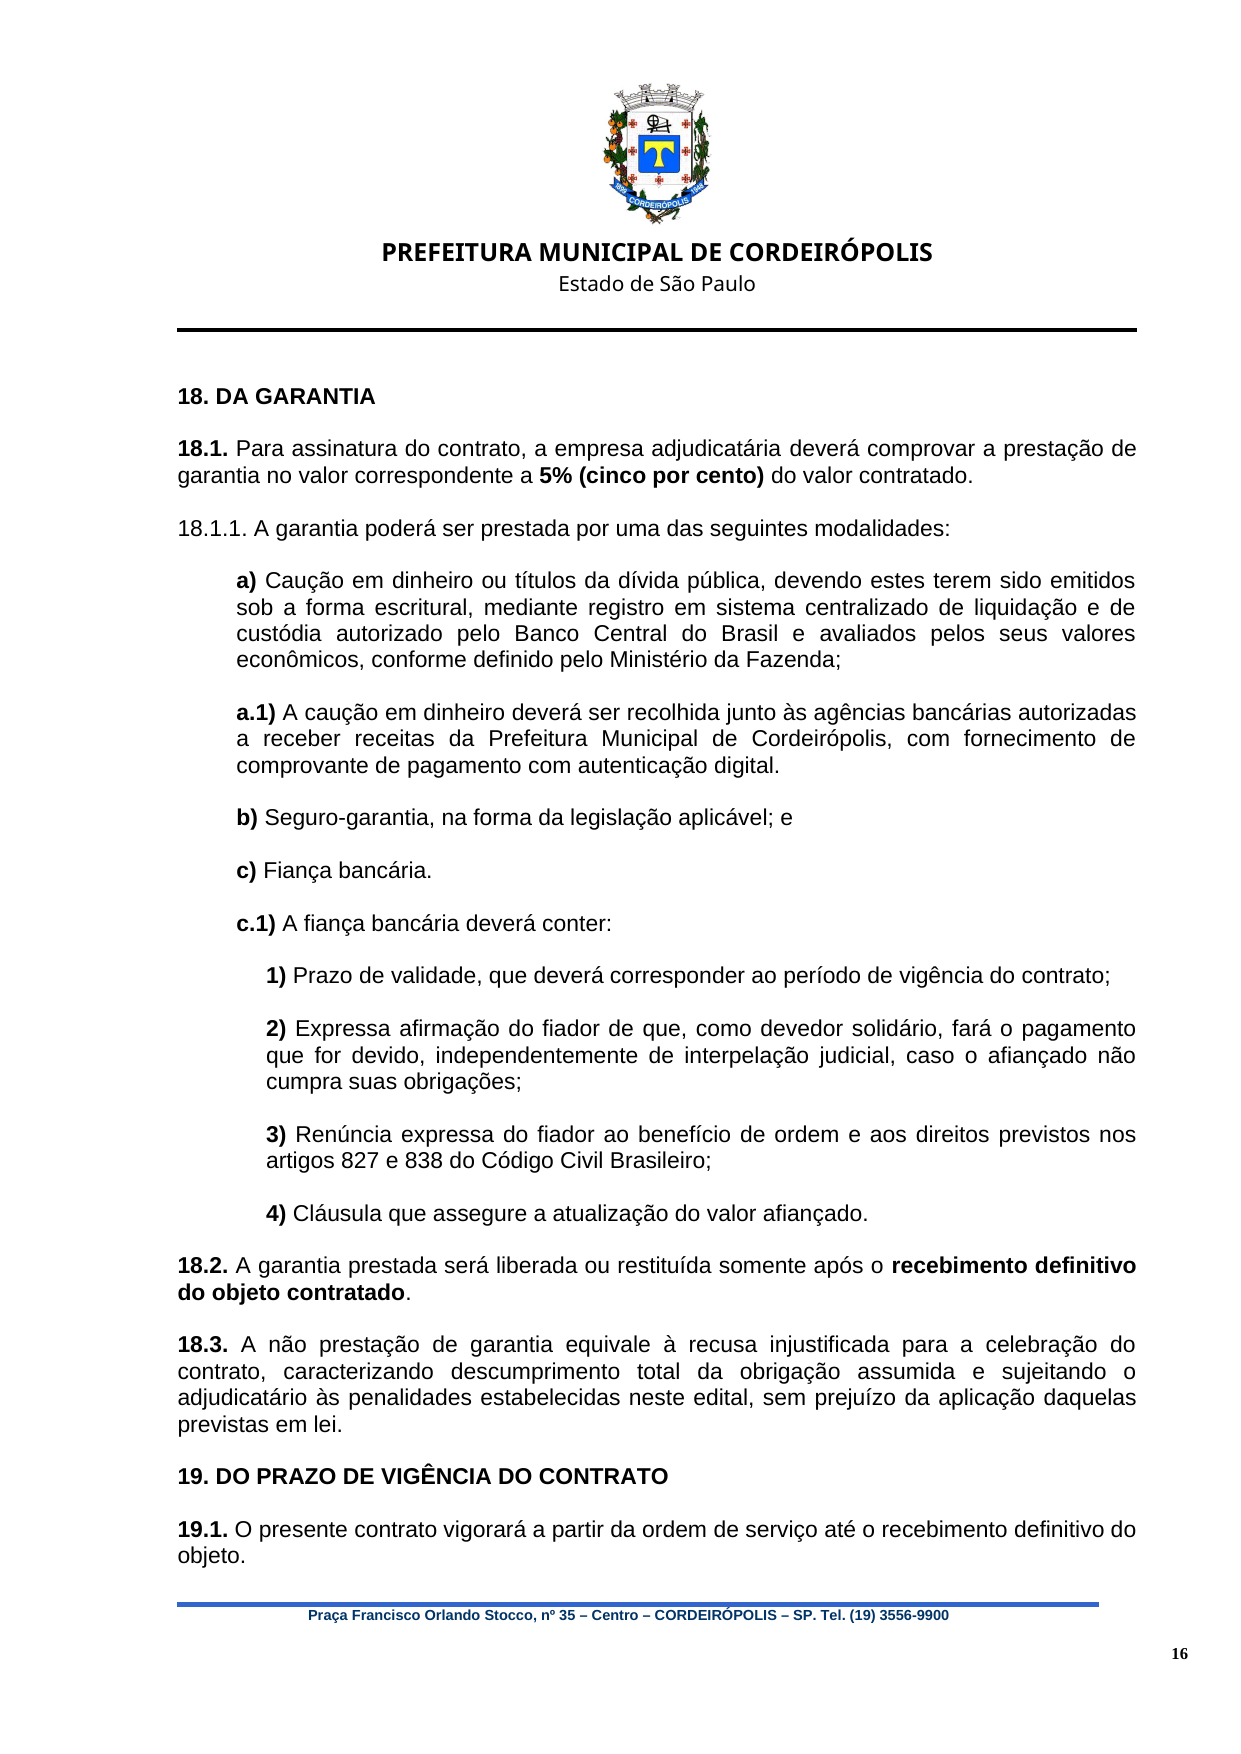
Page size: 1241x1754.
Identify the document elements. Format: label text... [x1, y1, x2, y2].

text 18. DA GARANTIA [177, 383, 1137, 409]
text 4) Cláusula que assegure a atualização do valor afiançado. [266, 1200, 1137, 1226]
text 3) Renúncia expressa do fiador ao benefício de ordem e aos direitos previstos nos artigos 827 e 838 do Código Civil Brasileiro; [266, 1121, 1137, 1173]
text 18.1.1. A garantia poderá ser prestada por uma das seguintes modalidades: [177, 514, 1137, 541]
text 1) Prazo de validade, que deverá corresponder ao período de vigência do contrato; [266, 962, 1137, 989]
text 19.1. O presente contrato vigorará a partir da ordem de serviço até o recebimento definitivo do objeto. [177, 1516, 1137, 1569]
text c.1) A fiança bancária deverá conter: [236, 910, 1137, 936]
text 18.3. A não prestação de garantia equivale à recusa injustificada para a celebração do contrato, caracterizando descumprimento total da obrigação assumida e sujeitando o adjudicatário às penalidades estabelecidas neste edital, sem prejuízo da aplicação daquelas previstas em lei. [177, 1331, 1137, 1437]
text 18.1. Para assinatura do contrato, a empresa adjudicatária deverá comprovar a prestação de garantia no valor correspondente a 5% (cinco por cento) do valor contratado. [177, 435, 1137, 488]
text a) Caução em dinheiro ou títulos da dívida pública, devendo estes terem sido emitidos sob a forma escritural, mediante registro em sistema centralizado de liquidação e de custódia autorizado pelo Banco Central do Brasil e avaliados pelos seus valores econômicos, conforme definido pelo Ministério da Fazenda; [236, 567, 1137, 673]
text 2) Expressa afirmação do fiador de que, como devedor solidário, fará o pagamento que for devido, independentemente de interpelação judicial, caso o afiançado não cumpra suas obrigações; [266, 1015, 1137, 1094]
text c) Fiança bancária. [236, 857, 1137, 883]
text a.1) A caução em dinheiro deverá ser recolhida junto às agências bancárias autorizadas a receber receitas da Prefeitura Municipal de Cordeirópolis, com fornecimento de comprovante de pagamento com autenticação digital. [236, 699, 1137, 778]
text 19. DO PRAZO DE VIGÊNCIA DO CONTRATO [177, 1463, 1137, 1489]
text b) Seguro-garantia, na forma da legislação aplicável; e [236, 804, 1137, 831]
picture [597, 75, 718, 235]
text 18.2. A garantia prestada será liberada ou restituída somente após o recebimento definitivo do objeto contratado. [177, 1252, 1137, 1305]
